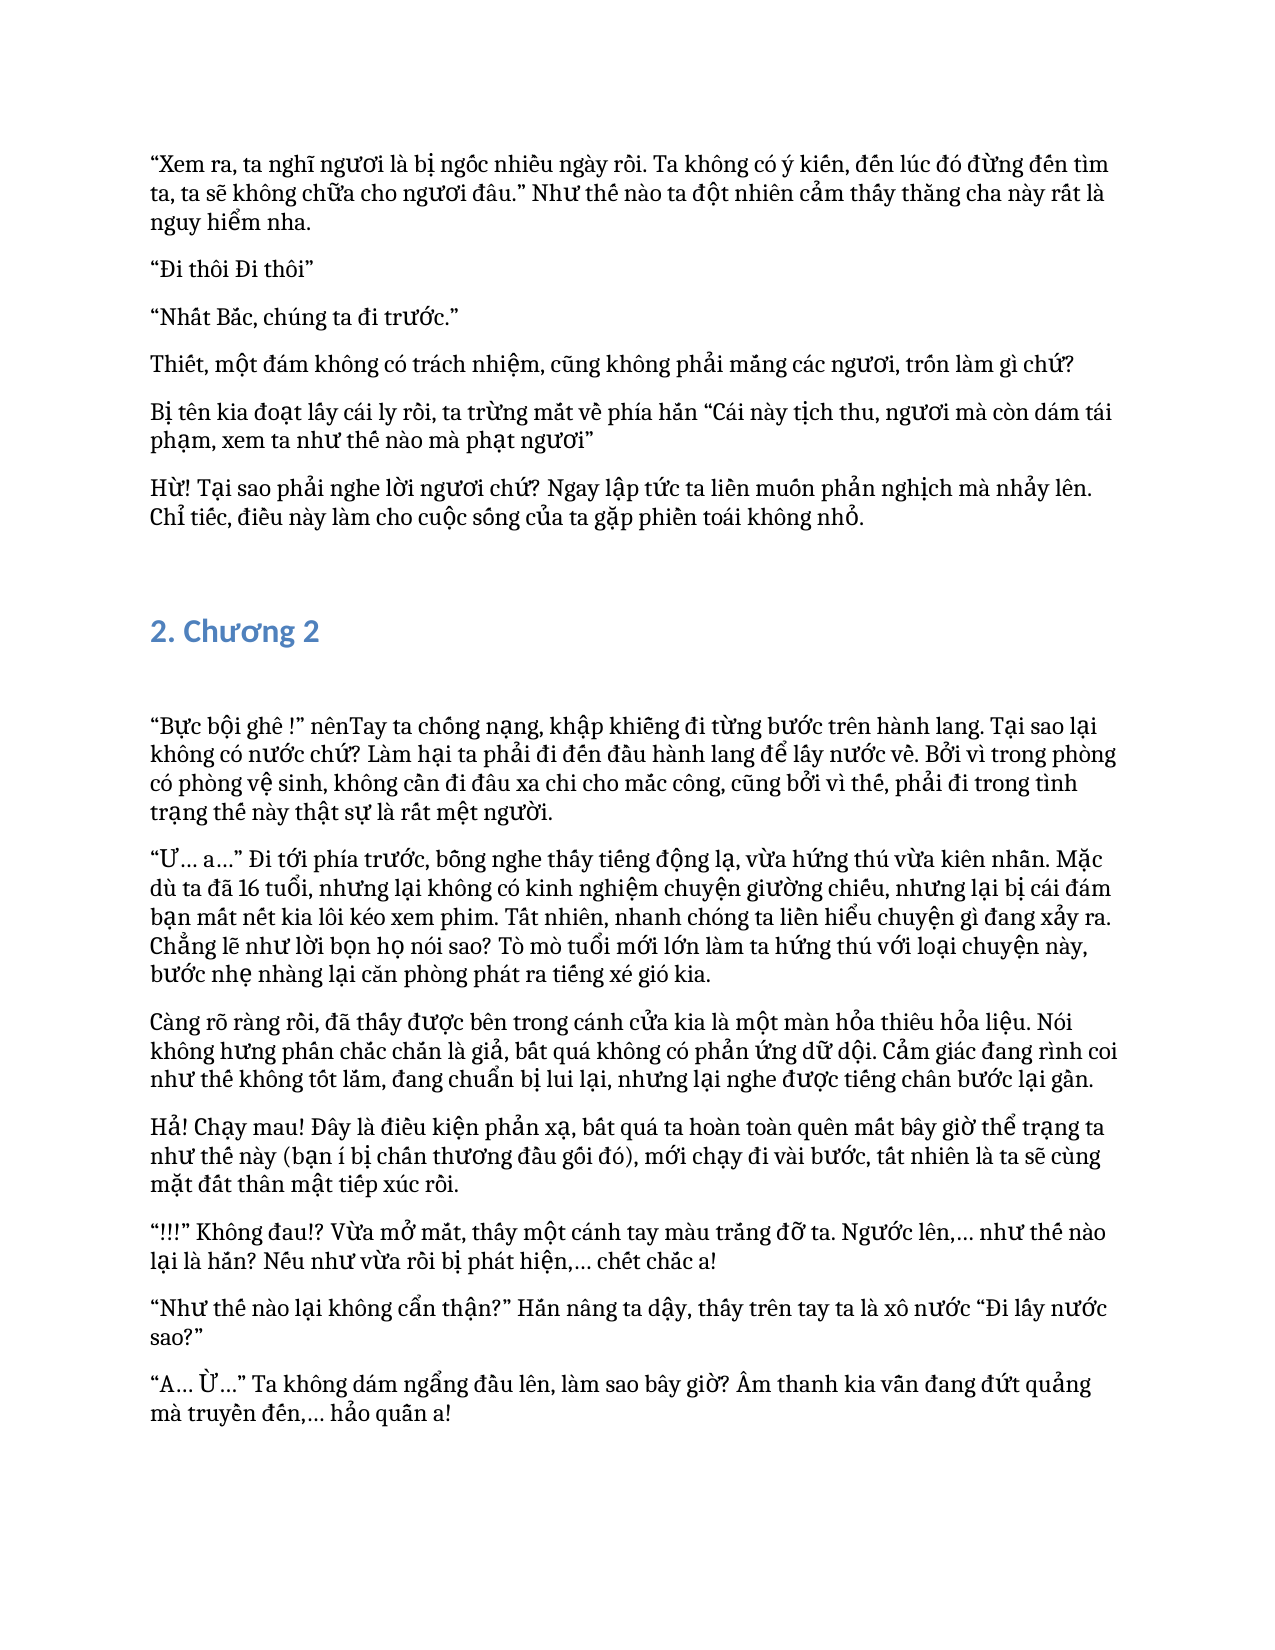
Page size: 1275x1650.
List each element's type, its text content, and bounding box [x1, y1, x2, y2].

text Càng rõ ràng rồi, đã thấy được bên trong cánh cửa kia là một màn hỏa thiêu hỏa liệu. Nói không hưng phấn chắc chắn là giả, bất quá không có phản ứng dữ dội. Cảm giác đang rình coi như thế không tốt lắm, đang chuẩn bị lui lại, nhưng lại nghe được tiếng chân bước lại gần. [150, 1008, 1125, 1094]
text “Nhất Bắc, chúng ta đi trước.” [150, 302, 1125, 331]
text “Bực bội ghê !” nênTay ta chống nạng, khập khiễng đi từng bước trên hành lang. Tại sao lại không có nước chứ? Làm hại ta phải đi đến đầu hành lang để lấy nước về. Bởi vì trong phòng có phòng vệ sinh, không cần đi đâu xa chi cho mắc công, cũng bởi vì thế, phải đi trong tình trạng thế này thật sự là rất mệt người. [150, 654, 1125, 827]
text “Xem ra, ta nghĩ ngươi là bị ngốc nhiều ngày rồi. Ta không có ý kiến, đến lúc đó đừng đến tìm ta, ta sẽ không chữa cho ngươi đâu.” Như thế nào ta đột nhiên cảm thấy thằng cha này rất là nguy hiểm nha. [150, 150, 1125, 236]
text “Như thế nào lại không cẩn thận?” Hắn nâng ta dậy, thấy trên tay ta là xô nước “Đi lấy nước sao?” [150, 1294, 1125, 1352]
text “!!!” Không đau!? Vừa mở mắt, thấy một cánh tay màu trắng đỡ ta. Ngước lên,… như thế nào lại là hắn? Nếu như vừa rồi bị phát hiện,… chết chắc a! [150, 1218, 1125, 1275]
text Hừ! Tại sao phải nghe lời ngươi chứ? Ngay lập tức ta liền muốn phản nghịch mà nhảy lên. Chỉ tiếc, điều này làm cho cuộc sống của ta gặp phiền toái không nhỏ. [150, 474, 1125, 589]
text “Ư… a…” Đi tới phía trước, bỗng nghe thấy tiếng động lạ, vừa hứng thú vừa kiên nhẫn. Mặc dù ta đã 16 tuổi, nhưng lại không có kinh nghiệm chuyện giường chiếu, nhưng lại bị cái đám bạn mất nết kia lôi kéo xem phim. Tất nhiên, nhanh chóng ta liền hiểu chuyện gì đang xảy ra. Chẳng lẽ như lời bọn họ nói sao? Tò mò tuổi mới lớn làm ta hứng thú với loại chuyện này, bước nhẹ nhàng lại căn phòng phát ra tiếng xé gió kia. [150, 845, 1125, 989]
subtitle 2. Chương 2 [150, 609, 1125, 650]
text Hả! Chạy mau! Đây là điều kiện phản xạ, bất quá ta hoàn toàn quên mất bây giờ thể trạng ta như thế này (bạn í bị chấn thương đầu gối đó), mới chạy đi vài bước, tất nhiên là ta sẽ cùng mặt đất thân mật tiếp xúc rồi. [150, 1113, 1125, 1199]
text Thiết, một đám không có trách nhiệm, cũng không phải mắng các ngươi, trốn làm gì chứ? [150, 350, 1125, 379]
text “Đi thôi Đi thôi” [150, 255, 1125, 284]
text “A… Ừ…” Ta không dám ngẩng đầu lên, làm sao bây giờ? Âm thanh kia vẫn đang đứt quảng mà truyền đến,… hảo quẫn a! [150, 1370, 1125, 1428]
text Bị tên kia đoạt lấy cái ly rồi, ta trừng mắt về phía hắn “Cái này tịch thu, ngươi mà còn dám tái phạm, xem ta như thế nào mà phạt ngươi” [150, 397, 1125, 455]
